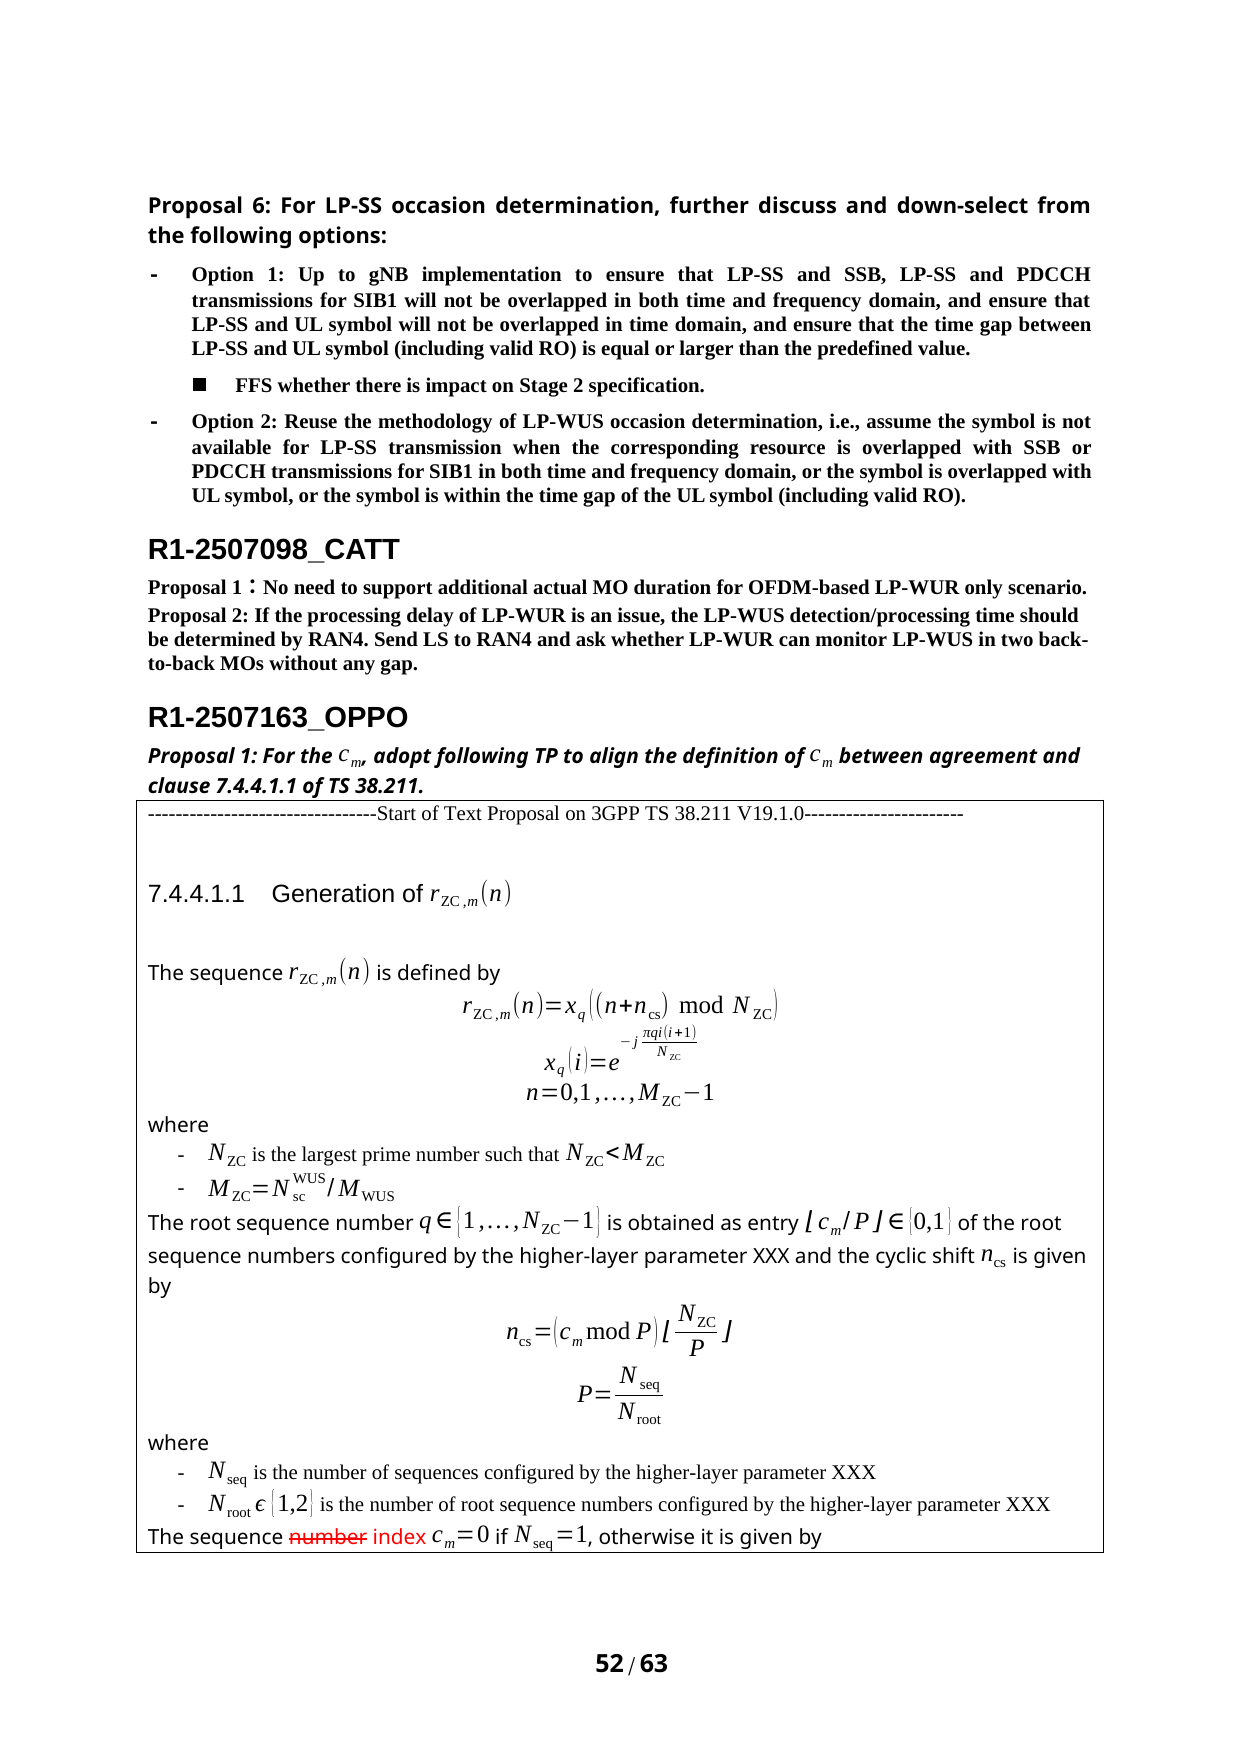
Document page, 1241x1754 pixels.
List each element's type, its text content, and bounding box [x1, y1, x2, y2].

text Proposal 1: For the , adopt following TP to align the definition of between agreement and clause 7.4.4.1.1 of TS 38.211. [148, 740, 1092, 799]
list Option 1: Up to gNB implementation to ensure that LP-SS and SSB, LP-SS and PDCCH transmissions for SIB1 will not be overlapped in both time and frequency domain, and ensure that LP-SS and UL symbol will not be overlapped in time domain, and ensure that the time gap between LP-SS and UL symbol (including valid RO) is equal or larger than the predefined value. [148, 262, 1092, 360]
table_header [137, 801, 1103, 1552]
subtitle R1-2507098_CATT [148, 532, 1092, 566]
text Proposal 1：No need to support additional actual MO duration for OFDM-based LP-WUR only scenario. [148, 572, 1092, 600]
list Option 2: Reuse the methodology of LP-WUS occasion determination, i.e., assume the symbol is not available for LP-SS transmission when the corresponding resource is overlapped with SSB or PDCCH transmissions for SIB1 in both time and frequency domain, or the symbol is overlapped with UL symbol, or the symbol is within the time gap of the UL symbol (including valid RO). [148, 409, 1092, 507]
text Proposal 6: For LP-SS occasion determination, further discuss and down-select from the following options: [148, 190, 1092, 249]
text Proposal 2: If the processing delay of LP-WUR is an issue, the LP-WUS detection/processing time should be determined by RAN4. Send LS to RAN4 and ask whether LP-WUR can monitor LP-WUS in two back-to-back MOs without any gap. [148, 603, 1092, 675]
list FFS whether there is impact on Stage 2 specification. [191, 372, 1092, 397]
subtitle R1-2507163_OPPO [148, 700, 1092, 733]
